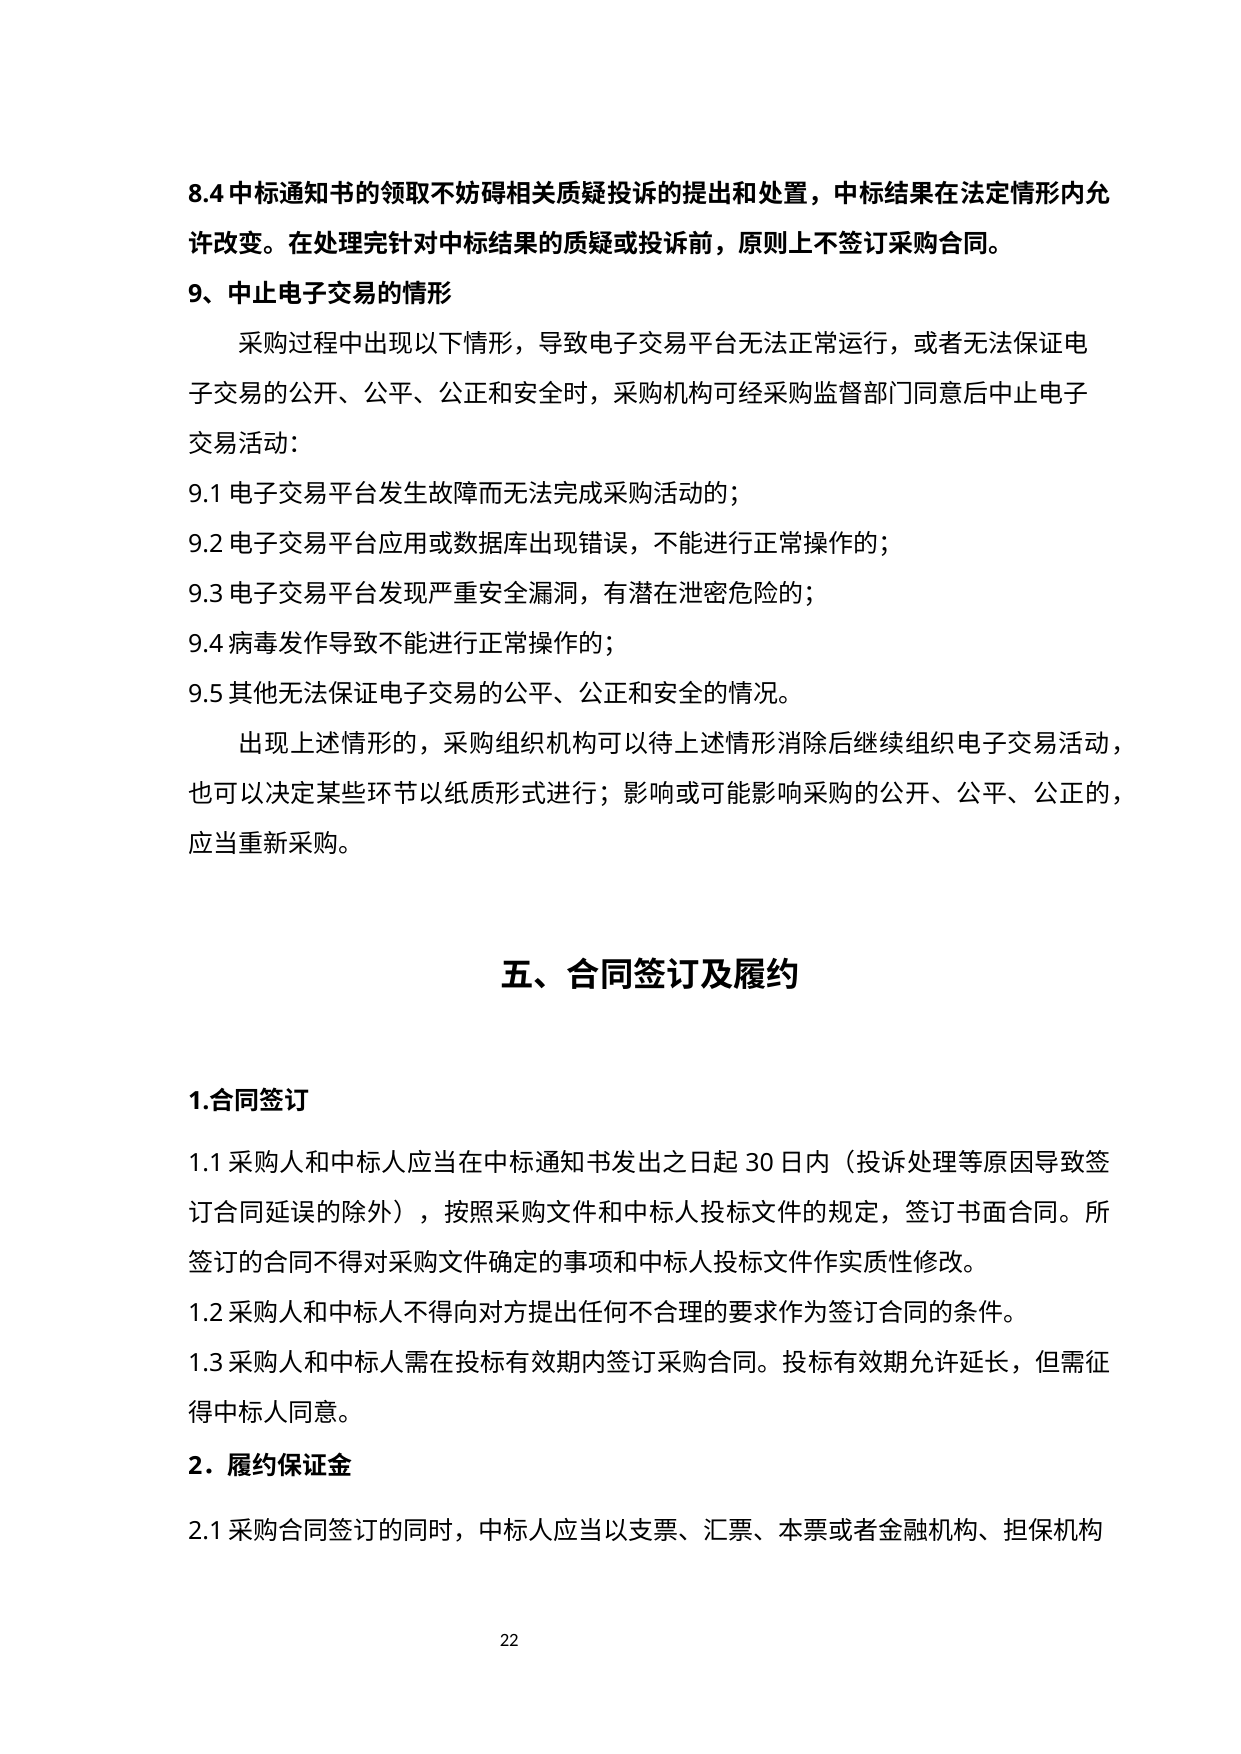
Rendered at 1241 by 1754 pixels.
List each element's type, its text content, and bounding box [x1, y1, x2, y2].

text 9.4病毒发作导致不能进行正常操作的； [188, 612, 1111, 662]
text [188, 1496, 1111, 1561]
text 1.合同签订 [188, 1066, 1111, 1131]
text 1.2采购人和中标人不得向对方提出任何不合理的要求作为签订合同的条件。 [188, 1281, 1111, 1331]
text 2．履约保证金 [188, 1431, 1111, 1496]
text 8.4中标通知书的领取不妨碍相关质疑投诉的提出和处置，中标结果在法定情形内允许改变。在处理完针对中标结果的质疑或投诉前，原则上不签订采购合同。 [188, 162, 1111, 262]
text 9.1电子交易平台发生故障而无法完成采购活动的； [188, 462, 1111, 512]
text 1.3采购人和中标人需在投标有效期内签订采购合同。投标有效期允许延长，但需征得中标人同意。 [188, 1331, 1111, 1431]
text 1.1采购人和中标人应当在中标通知书发出之日起30日内（投诉处理等原因导致签订合同延误的除外），按照采购文件和中标人投标文件的规定，签订书面合同。所签订的合同不得对采购文件确定的事项和中标人投标文件作实质性修改。 [188, 1131, 1111, 1281]
text 9、中止电子交易的情形 [188, 262, 1111, 312]
text 9.2电子交易平台应用或数据库出现错误，不能进行正常操作的； [188, 512, 1111, 562]
text 出现上述情形的，采购组织机构可以待上述情形消除后继续组织电子交易活动，也可以决定某些环节以纸质形式进行；影响或可能影响采购的公开、公平、公正的，应当重新采购。 [188, 712, 1111, 862]
text 9.5其他无法保证电子交易的公平、公正和安全的情况。 [188, 662, 1111, 712]
subtitle 五、合同签订及履约 [188, 939, 1111, 1004]
text 9.3电子交易平台发现严重安全漏洞，有潜在泄密危险的； [188, 562, 1111, 612]
text 采购过程中出现以下情形，导致电子交易平台无法正常运行，或者无法保证电子交易的公开、公平、公正和安全时，采购机构可经采购监督部门同意后中止电子交易活动： [188, 312, 1111, 462]
